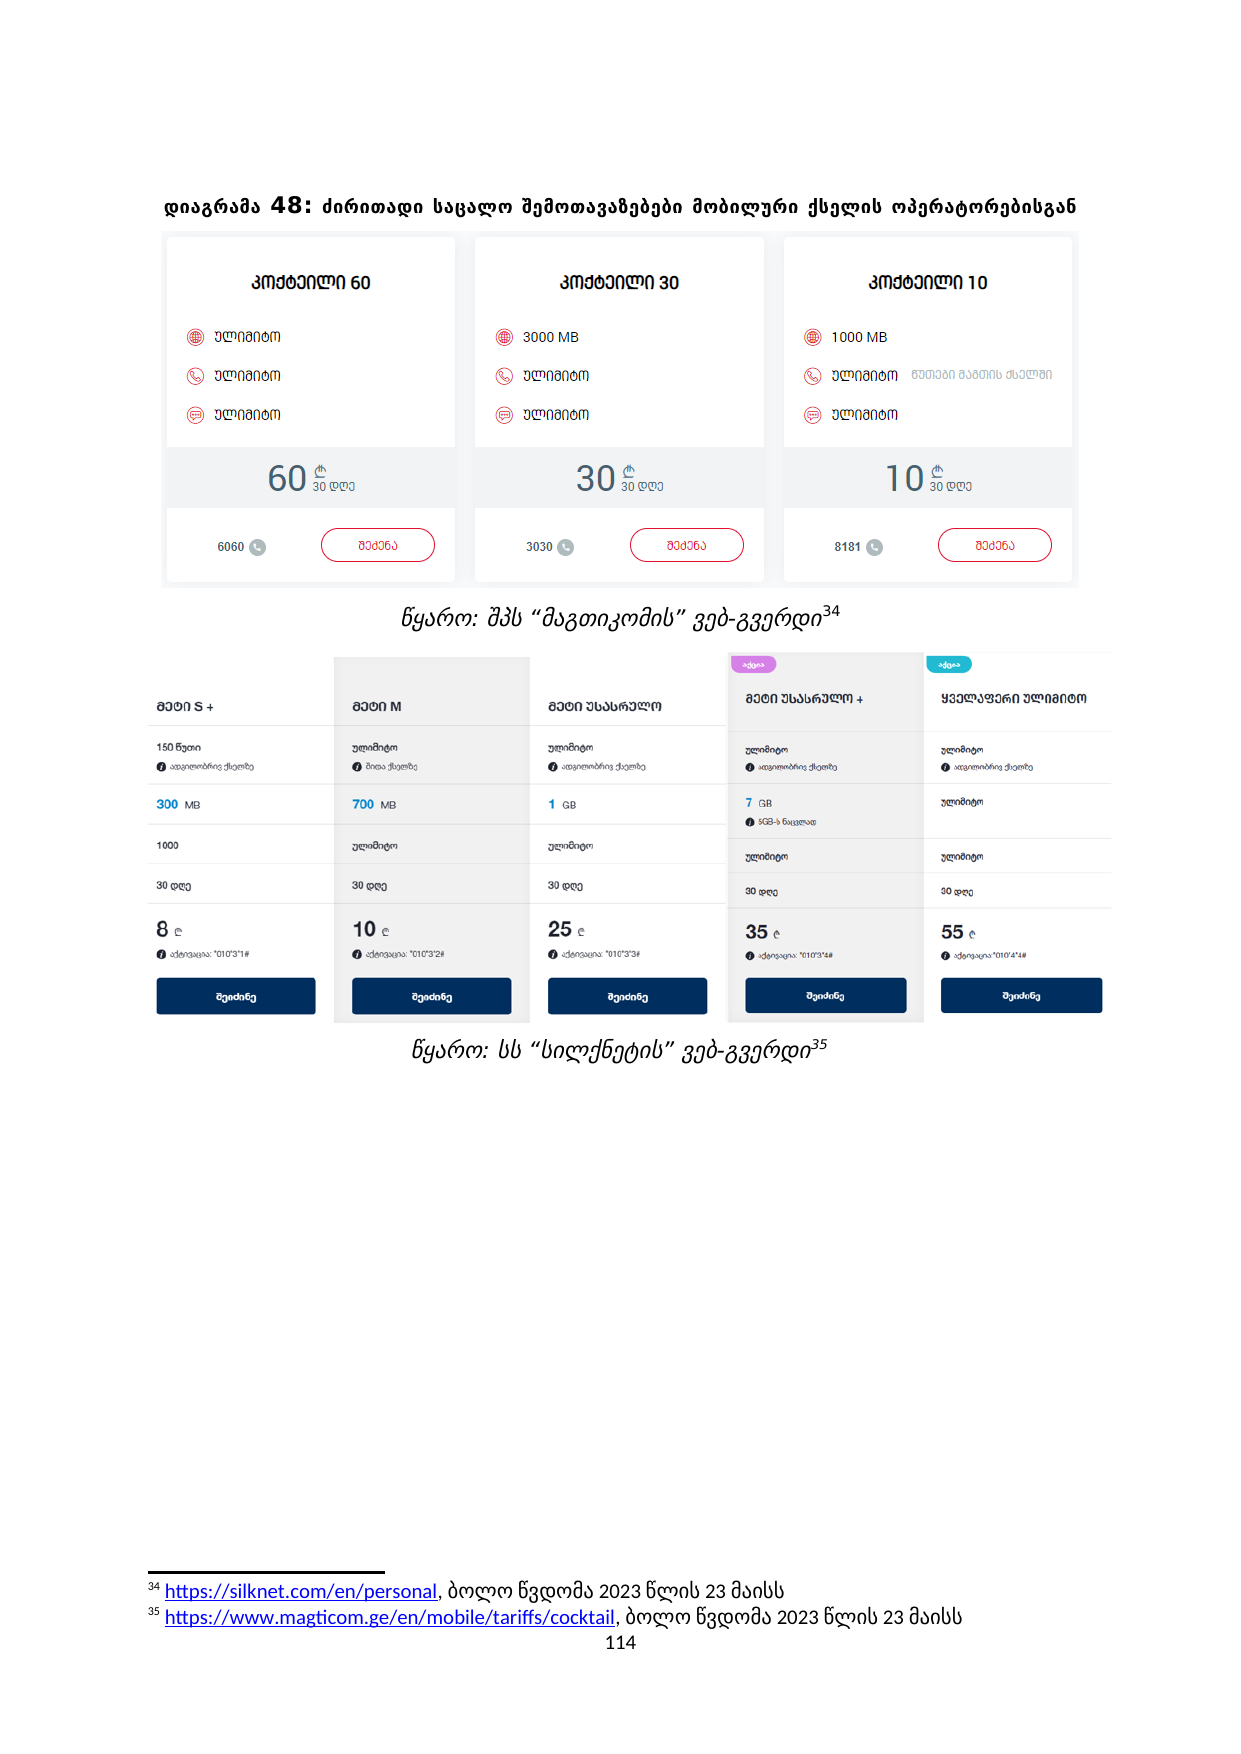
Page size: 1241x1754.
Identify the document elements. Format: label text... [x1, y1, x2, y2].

picture [161, 231, 1079, 588]
picture [147, 647, 1112, 1023]
text წყარო: სს “სილქნეტის” ვებ-გვერდი [148, 1037, 1093, 1064]
text წყარო: შპს “მაგთიკომის” ვებ-გვერდი [148, 603, 1093, 632]
